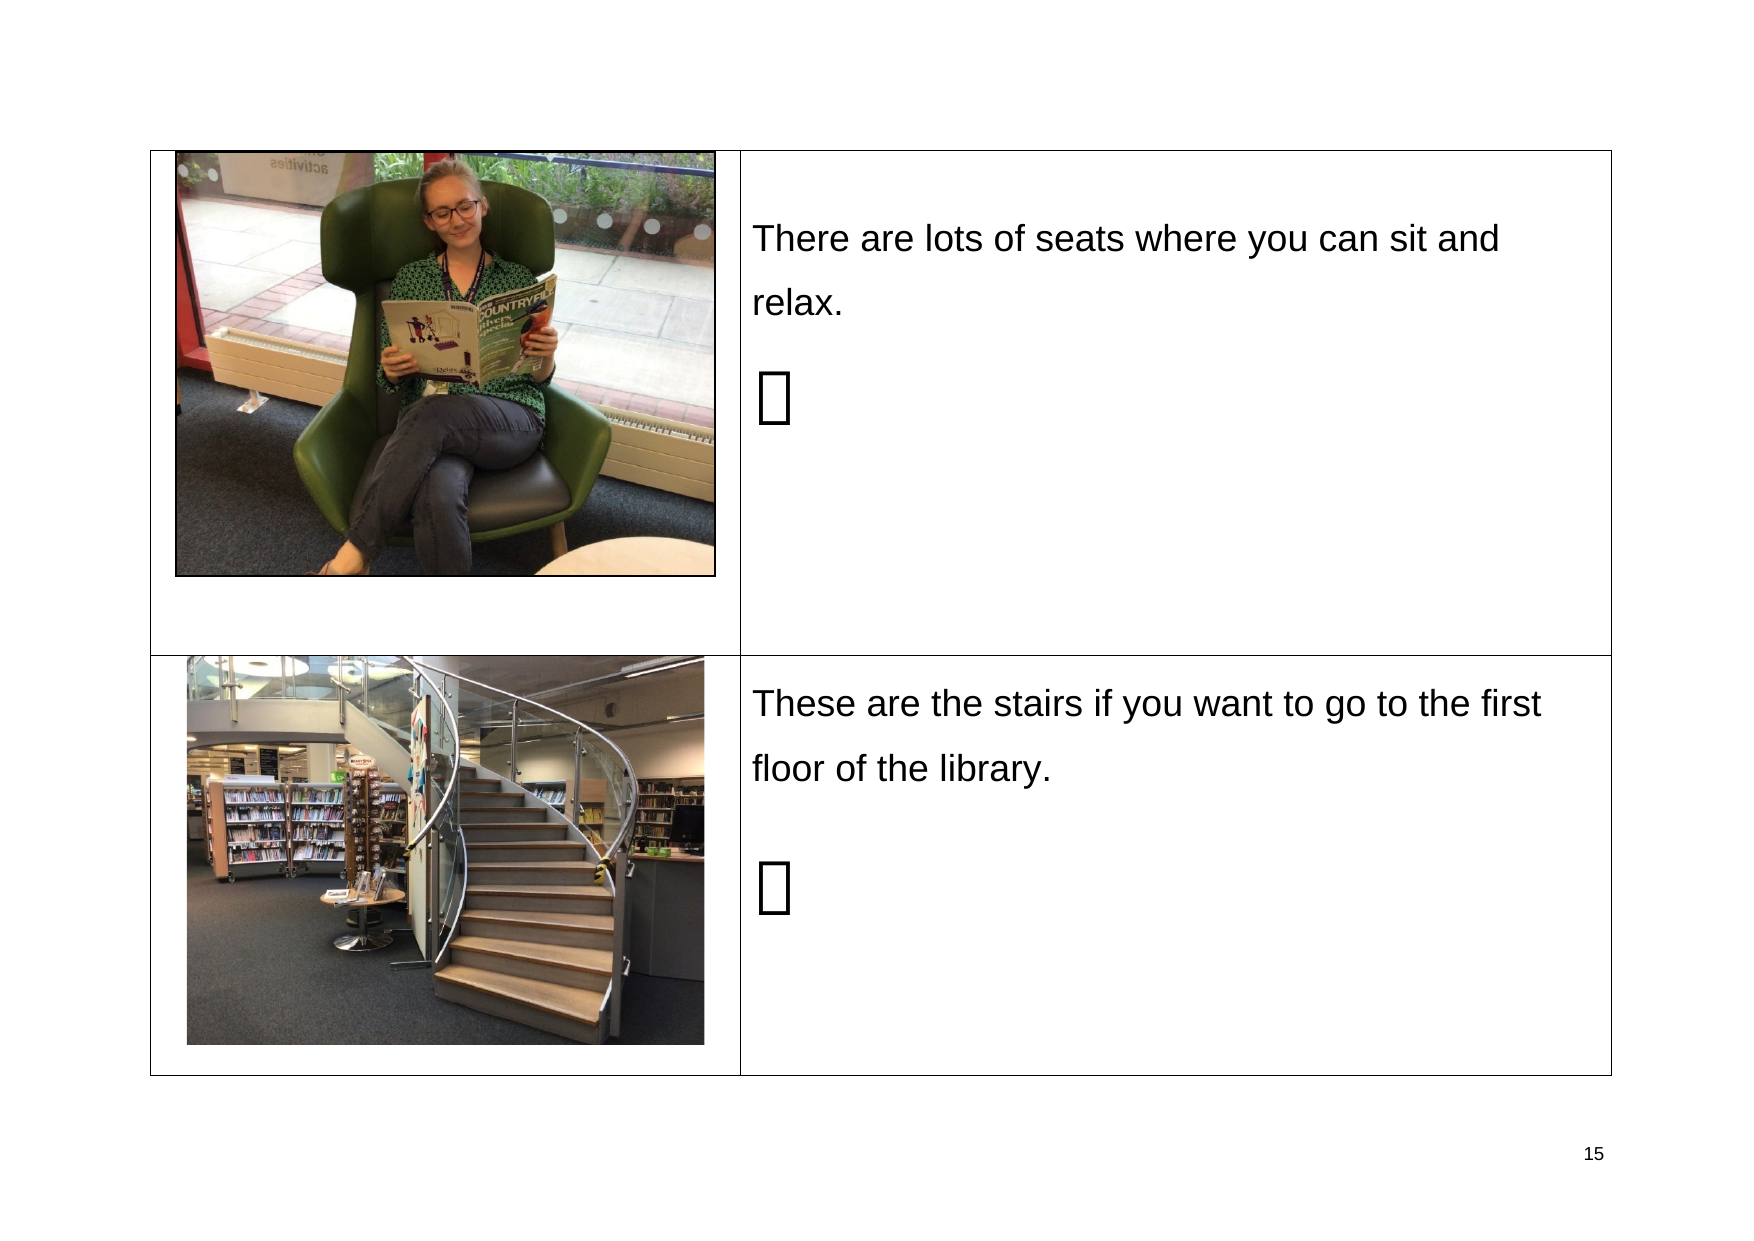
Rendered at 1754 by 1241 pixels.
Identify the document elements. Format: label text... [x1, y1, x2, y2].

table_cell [741, 656, 1611, 1074]
table_cell There are lots of seats where you can sit and relax.  [741, 151, 1611, 655]
picture [186, 656, 705, 1045]
table_cell [151, 656, 740, 1074]
picture [177, 153, 714, 575]
table_cell [151, 151, 740, 655]
